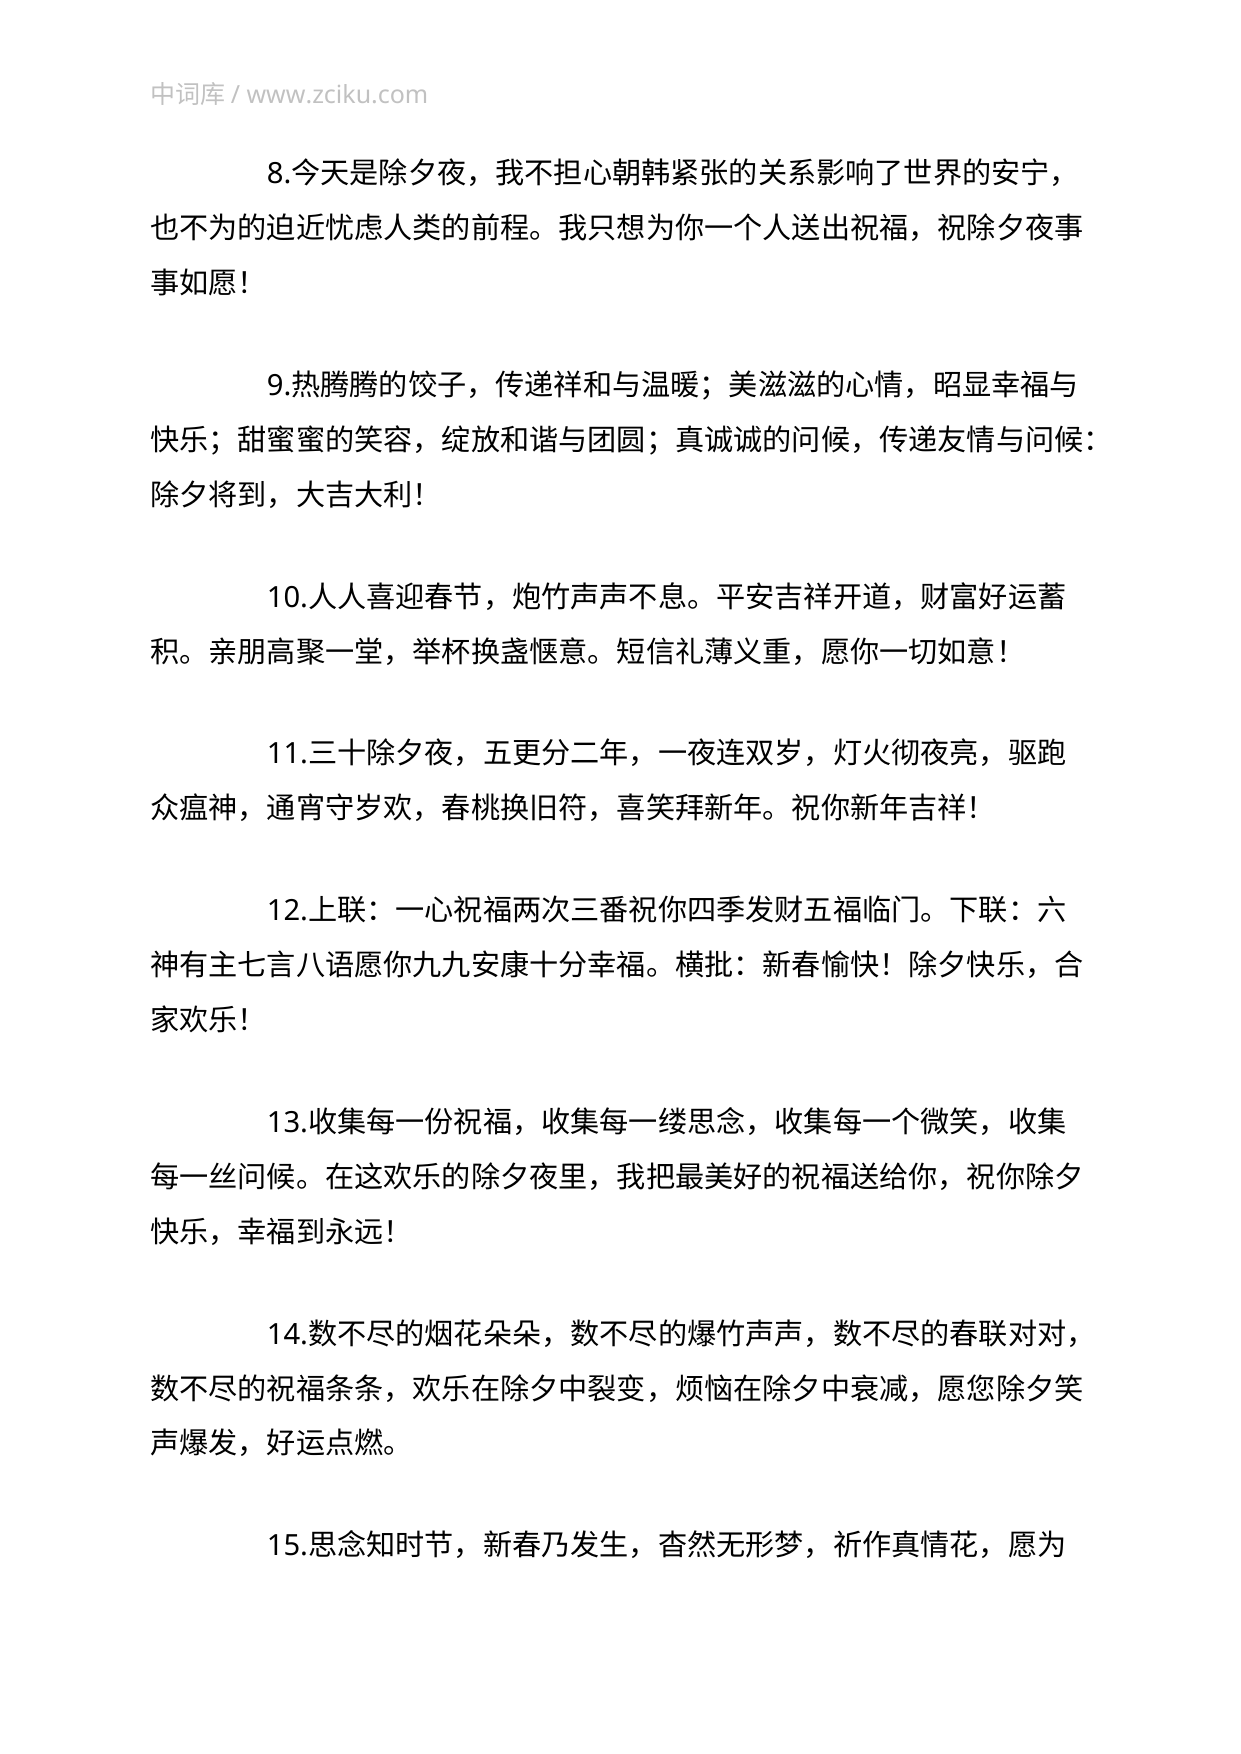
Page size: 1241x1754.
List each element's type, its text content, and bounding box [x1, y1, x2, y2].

text 13.收集每一份祝福，收集每一缕思念，收集每一个微笑，收集每一丝问候。在这欢乐的除夕夜里，我把最美好的祝福送给你，祝你除夕快乐，幸福到永远！ [150, 1098, 1090, 1251]
text 14.数不尽的烟花朵朵，数不尽的爆竹声声，数不尽的春联对对，数不尽的祝福条条，欢乐在除夕中裂变，烦恼在除夕中衰减，愿您除夕笑声爆发，好运点燃。 [150, 1310, 1090, 1462]
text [150, 1522, 1090, 1564]
text 8.今天是除夕夜，我不担心朝韩紧张的关系影响了世界的安宁，也不为的迫近忧虑人类的前程。我只想为你一个人送出祝福，祝除夕夜事事如愿！ [150, 150, 1090, 302]
text 10.人人喜迎春节，炮竹声声不息。平安吉祥开道，财富好运蓄积。亲朋高聚一堂，举杯换盏惬意。短信礼薄义重，愿你一切如意！ [150, 573, 1090, 671]
text 9.热腾腾的饺子，传递祥和与温暖；美滋滋的心情，昭显幸福与快乐；甜蜜蜜的笑容，绽放和谐与团圆；真诚诚的问候，传递友情与问候：除夕将到，大吉大利！ [150, 362, 1090, 514]
text 11.三十除夕夜，五更分二年，一夜连双岁，灯火彻夜亮，驱跑众瘟神，通宵守岁欢，春桃换旧符，喜笑拜新年。祝你新年吉祥！ [150, 730, 1090, 827]
text 12.上联：一心祝福两次三番祝你四季发财五福临门。下联：六神有主七言八语愿你九九安康十分幸福。横批：新春愉快！除夕快乐，合家欢乐！ [150, 887, 1090, 1039]
